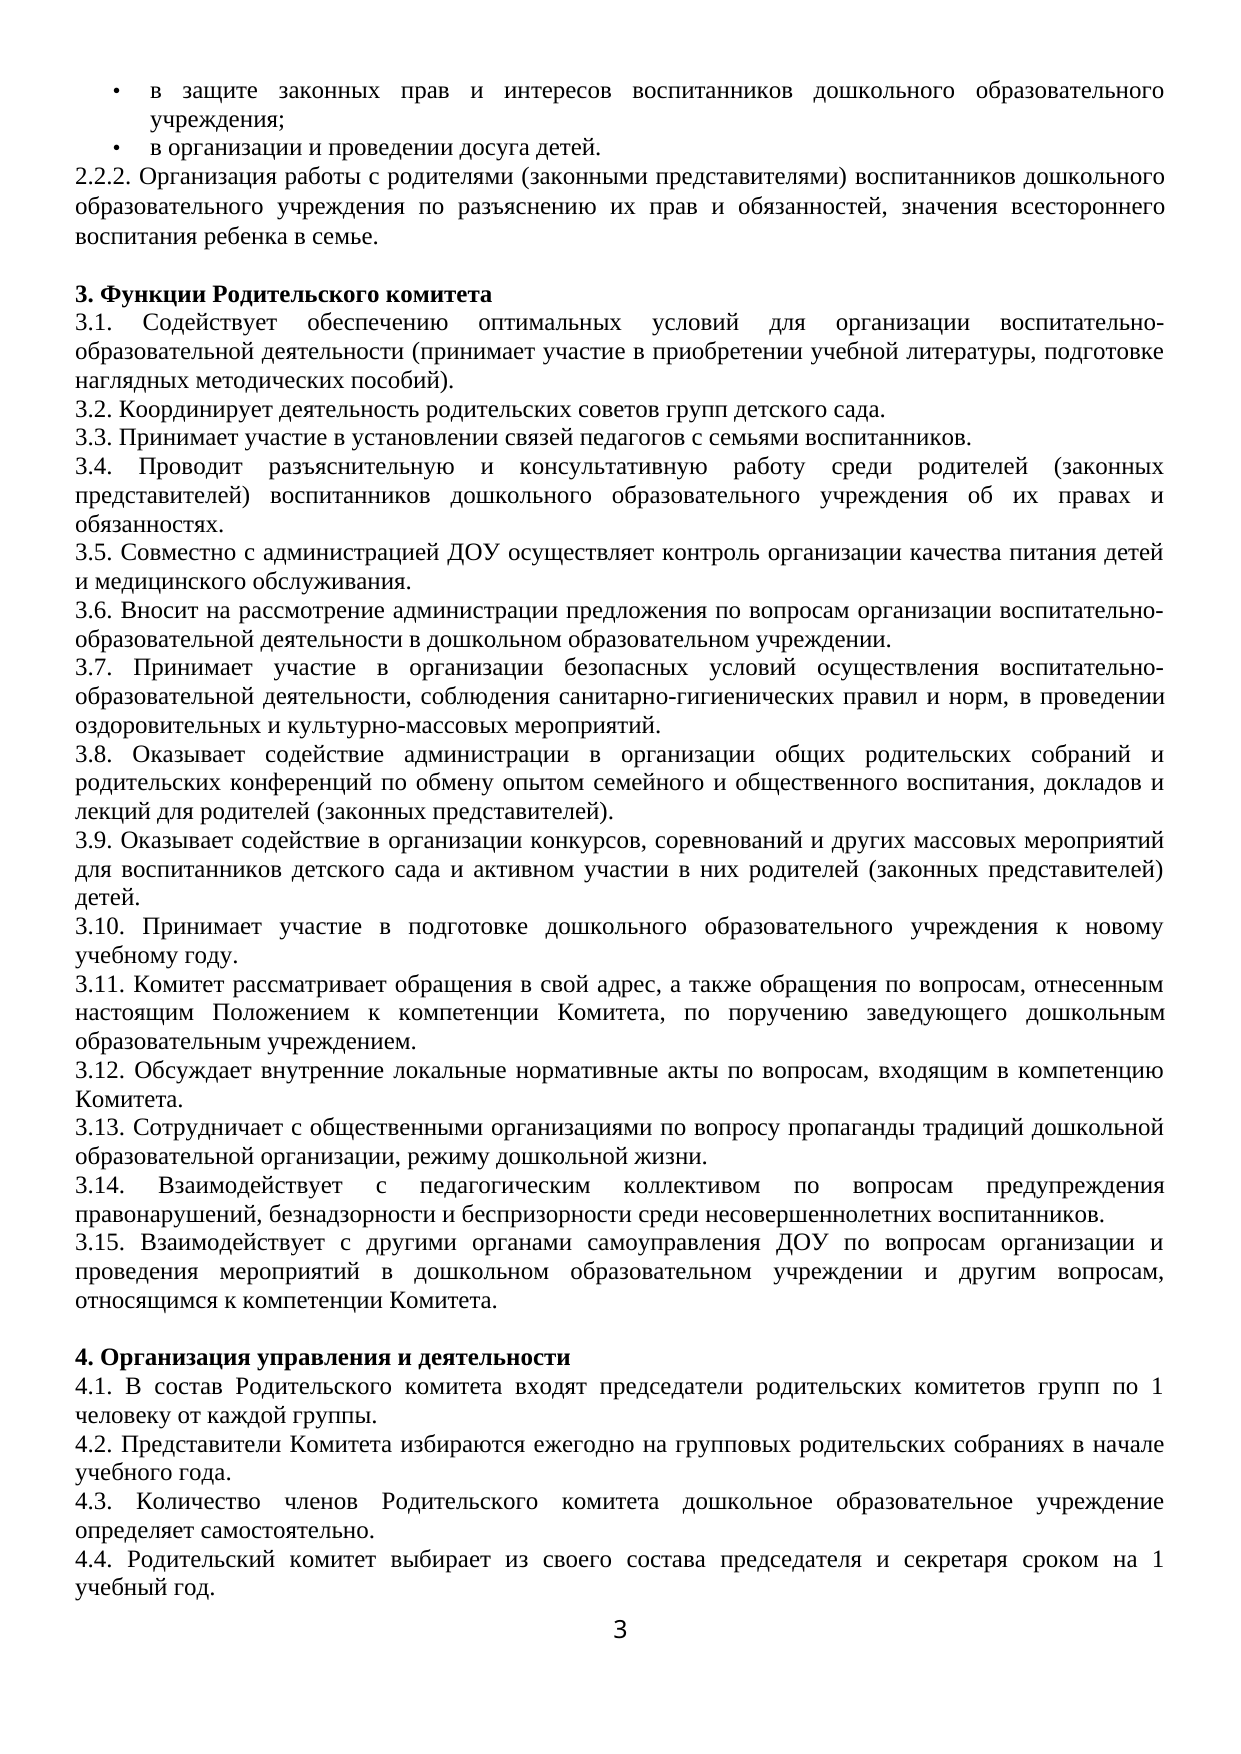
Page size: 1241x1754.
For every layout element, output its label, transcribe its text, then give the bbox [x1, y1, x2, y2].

text 3.3. Принимает участие в установлении связей педагогов с семьями воспитанников. [75, 422, 1165, 451]
text 4.4. Родительский комитет выбирает из своего состава председателя и секретаря сроком на 1 учебный год. [75, 1544, 1165, 1601]
text 3.1. Содействует обеспечению оптимальных условий для организации воспитательно-образовательной деятельности (принимает участие в приобретении учебной литературы, подготовке наглядных методических пособий). [75, 307, 1165, 394]
text 3.15. Взаимодействует с другими органами самоуправления ДОУ по вопросам организации и проведения мероприятий в дошкольном образовательном учреждении и другим вопросам, относящимся к компетенции Комитета. [75, 1227, 1165, 1314]
text 3.2. Координирует деятельность родительских советов групп детского сада. [75, 394, 1165, 422]
list в защите законных прав и интересов воспитанников дошкольного образовательного учреждения; [112, 75, 1165, 132]
text 3.6. Вносит на рассмотрение администрации предложения по вопросам организации воспитательно-образовательной деятельности в дошкольном образовательном учреждении. [75, 595, 1165, 652]
text 4. Организация управления и деятельности [75, 1342, 1165, 1371]
text 2.2.2. Организация работы с родителями (законными представителями) воспитанников дошкольного образовательного учреждения по разъяснению их прав и обязанностей, значения всестороннего воспитания ребенка в семье. [75, 161, 1165, 250]
text 3.12. Обсуждает внутренние локальные нормативные акты по вопросам, входящим в компетенцию Комитета. [75, 1055, 1165, 1112]
text 3.8. Оказывает содействие администрации в организации общих родительских собраний и родительских конференций по обмену опытом семейного и общественного воспитания, докладов и лекций для родителей (законных представителей). [75, 739, 1165, 825]
text 4.1. В состав Родительского комитета входят председатели родительских комитетов групп по 1 человеку от каждой группы. [75, 1371, 1165, 1429]
text 3.11. Комитет рассматривает обращения в свой адрес, а также обращения по вопросам, отнесенным настоящим Положением к компетенции Комитета, по поручению заведующего дошкольным образовательным учреждением. [75, 969, 1165, 1055]
text 4.3. Количество членов Родительского комитета дошкольное образовательное учреждение определяет самостоятельно. [75, 1486, 1165, 1544]
text 3.4. Проводит разъяснительную и консультативную работу среди родителей (законных представителей) воспитанников дошкольного образовательного учреждения об их правах и обязанностях. [75, 451, 1165, 537]
text 3.10. Принимает участие в подготовке дошкольного образовательного учреждения к новому учебному году. [75, 911, 1165, 969]
text 4.2. Представители Комитета избираются ежегодно на групповых родительских собраниях в начале учебного года. [75, 1429, 1165, 1486]
text 3. Функции Родительского комитета [75, 279, 1165, 307]
text 3.7. Принимает участие в организации безопасных условий осуществления воспитательно-образовательной деятельности, соблюдения санитарно-гигиенических правил и норм, в проведении оздоровительных и культурно-массовых мероприятий. [75, 652, 1165, 739]
text 3.5. Совместно с администрацией ДОУ осуществляет контроль организации качества питания детей и медицинского обслуживания. [75, 537, 1165, 595]
text 3.13. Сотрудничает с общественными организациями по вопросу пропаганды традиций дошкольной образовательной организации, режиму дошкольной жизни. [75, 1112, 1165, 1170]
list в организации и проведении досуга детей. [112, 132, 1165, 161]
text 3.14. Взаимодействует с педагогическим коллективом по вопросам предупреждения правонарушений, безнадзорности и беспризорности среди несовершеннолетних воспитанников. [75, 1170, 1165, 1227]
text 3.9. Оказывает содействие в организации конкурсов, соревнований и других массовых мероприятий для воспитанников детского сада и активном участии в них родителей (законных представителей) детей. [75, 825, 1165, 911]
